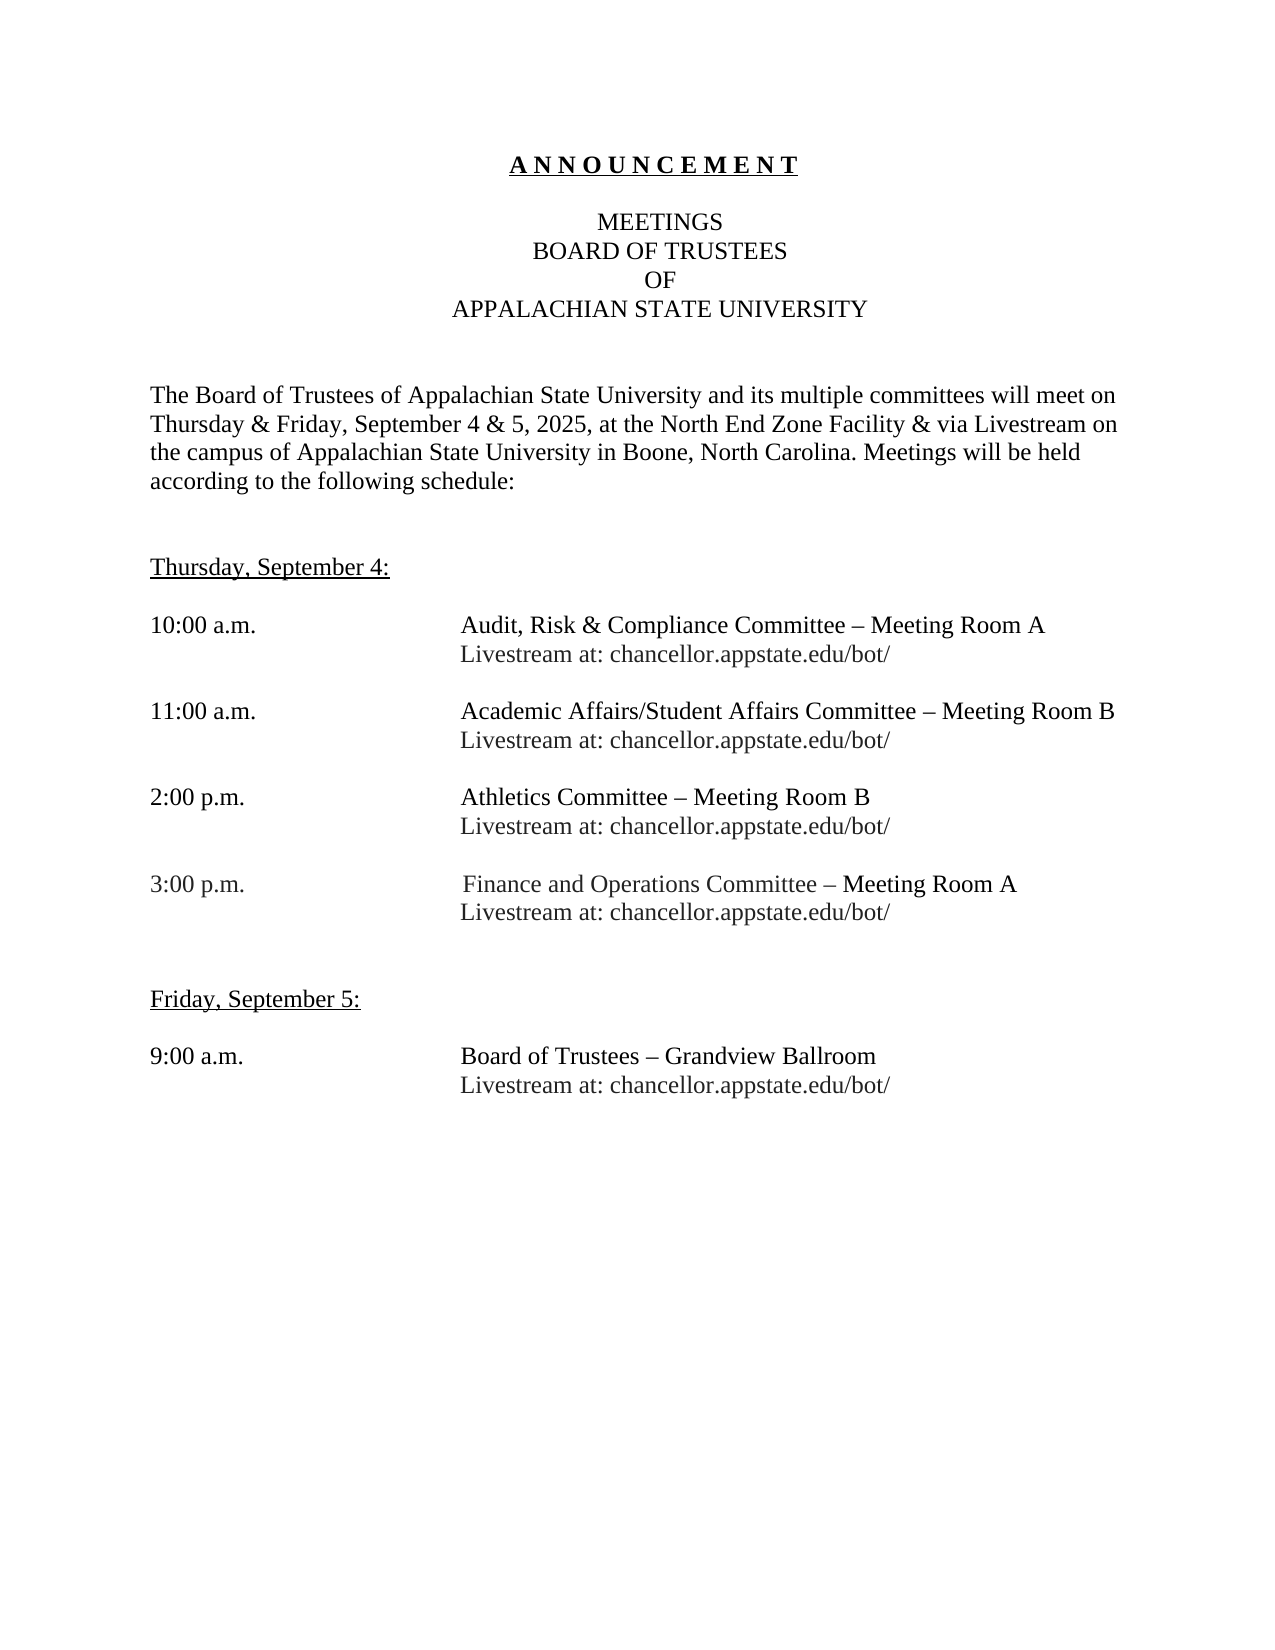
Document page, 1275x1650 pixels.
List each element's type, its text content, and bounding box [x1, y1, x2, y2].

text A N N O U N C E M E N T [150, 150, 1125, 179]
text 10:00 a.m. Audit, Risk & Compliance Committee – Meeting Room A [150, 610, 1152, 639]
text OF [150, 265, 1125, 294]
text 11:00 a.m. Academic Affairs/Student Affairs Committee – Meeting Room B [150, 696, 1152, 725]
text MEETINGS [150, 207, 1125, 236]
text The Board of Trustees of Appalachian State University and its multiple committees will meet on Thursday & Friday, September 4 & 5, 2025, at the North End Zone Facility & via Livestream on the campus of Appalachian State University in Boone, North Carolina. Meetings will be held according to the following schedule: [150, 380, 1125, 495]
text Livestream at: chancellor.appstate.edu/bot/ [150, 725, 1125, 754]
text Livestream at: chancellor.appstate.edu/bot/ [150, 1070, 1125, 1099]
text 3:00 p.m. Finance and Operations Committee – Meeting Room A [150, 869, 1125, 897]
text 2:00 p.m. Athletics Committee – Meeting Room B [150, 782, 1152, 811]
text Livestream at: chancellor.appstate.edu/bot/ [150, 639, 1125, 667]
text 9:00 a.m. Board of Trustees – Grandview Ballroom [150, 1041, 1152, 1070]
text Friday, September 5: [150, 984, 1125, 1012]
text Thursday, September 4: [150, 552, 1125, 581]
text APPALACHIAN STATE UNIVERSITY [150, 294, 1125, 322]
text BOARD OF TRUSTEES [150, 236, 1125, 265]
text Livestream at: chancellor.appstate.edu/bot/ [150, 897, 1125, 926]
text Livestream at: chancellor.appstate.edu/bot/ [150, 811, 1125, 840]
